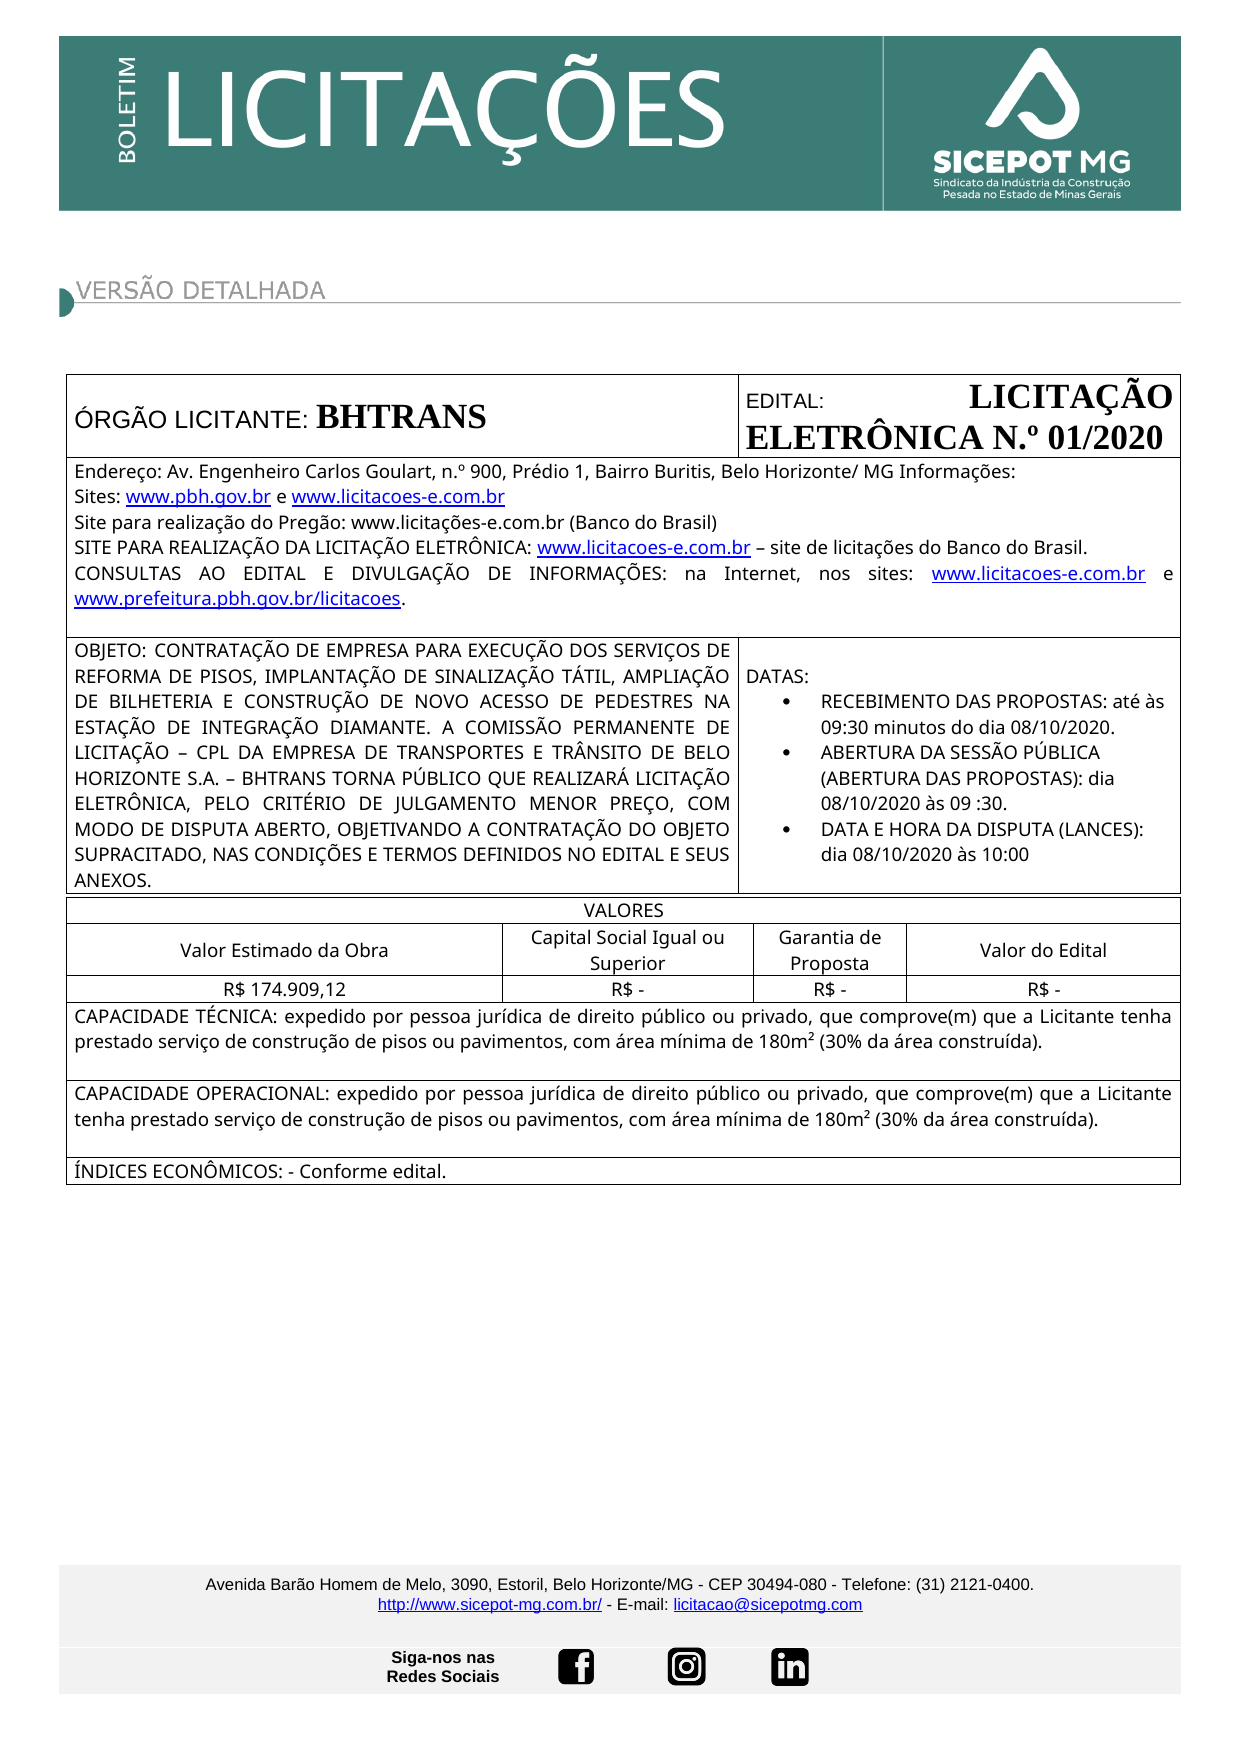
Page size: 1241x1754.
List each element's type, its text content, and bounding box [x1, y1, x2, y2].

table_header VALORES [67, 898, 1180, 923]
table_cell Valor Estimado da Obra [67, 924, 502, 975]
picture [771, 1648, 809, 1686]
table_cell R$ - [907, 976, 1180, 1002]
table_cell R$ 174.909,12 [67, 976, 502, 1002]
picture [667, 1647, 706, 1686]
table_cell CAPACIDADE OPERACIONAL: expedido por pessoa jurídica de direito público ou privado, que comprove(m) que a Licitante tenha prestado serviço de construção de pisos ou pavimentos, com área mínima de 180m² (30% da área construída). [67, 1081, 1180, 1157]
picture [557, 1648, 594, 1685]
table_cell Garantia de Proposta [754, 924, 906, 975]
table_cell ÍNDICES ECONÔMICOS: - Conforme edital. [67, 1158, 1180, 1184]
table_cell Valor do Edital [907, 924, 1180, 975]
table_cell Endereço: Av. Engenheiro Carlos Goulart, n.º 900, Prédio 1, Bairro Buritis, Belo Horizonte/ MG Informações: Sites: www.pbh.gov.br e www.licitacoes-e.com.br Site para realização do Pregão: www.licitações-e.com.br (Banco do Brasil) SITE PARA REALIZAÇÃO DA LICITAÇÃO ELETRÔNICA: www.licitacoes-e.com.br – site de licitações do Banco do Brasil. CONSULTAS AO EDITAL E DIVULGAÇÃO DE INFORMAÇÕES: na Internet, nos sites: www.licitacoes-e.com.br e www.prefeitura.pbh.gov.br/licitacoes. [67, 458, 1180, 637]
table_cell R$ - [754, 976, 906, 1002]
table_header EDITAL: LICITAÇÃO ELETRÔNICA N.º 01/2020 [739, 375, 1180, 457]
table_header ÓRGÃO LICITANTE: BHTRANS [67, 375, 738, 457]
table_cell OBJETO: CONTRATAÇÃO DE EMPRESA PARA EXECUÇÃO DOS SERVIÇOS DE REFORMA DE PISOS, IMPLANTAÇÃO DE SINALIZAÇÃO TÁTIL, AMPLIAÇÃO DE BILHETERIA E CONSTRUÇÃO DE NOVO ACESSO DE PEDESTRES NA ESTAÇÃO DE INTEGRAÇÃO DIAMANTE. A COMISSÃO PERMANENTE DE LICITAÇÃO – CPL DA EMPRESA DE TRANSPORTES E TRÂNSITO DE BELO HORIZONTE S.A. – BHTRANS TORNA PÚBLICO QUE REALIZARÁ LICITAÇÃO ELETRÔNICA, PELO CRITÉRIO DE JULGAMENTO MENOR PREÇO, COM MODO DE DISPUTA ABERTO, OBJETIVANDO A CONTRATAÇÃO DO OBJETO SUPRACITADO, NAS CONDIÇÕES E TERMOS DEFINIDOS NO EDITAL E SEUS ANEXOS. [67, 638, 738, 893]
picture [59, 275, 1181, 317]
table_cell R$ - [503, 976, 753, 1002]
table_cell DATAS: RECEBIMENTO DAS PROPOSTAS: até às 09:30 minutos do dia 08/10/2020. ABERTURA DA SESSÃO PÚBLICA (ABERTURA DAS PROPOSTAS): dia 08/10/2020 às 09 :30. DATA E HORA DA DISPUTA (LANCES): dia 08/10/2020 às 10:00 [739, 638, 1180, 893]
table_cell Capital Social Igual ou Superior [503, 924, 753, 975]
table_cell CAPACIDADE TÉCNICA: expedido por pessoa jurídica de direito público ou privado, que comprove(m) que a Licitante tenha prestado serviço de construção de pisos ou pavimentos, com área mínima de 180m² (30% da área construída). [67, 1003, 1180, 1079]
picture [59, 36, 1181, 211]
